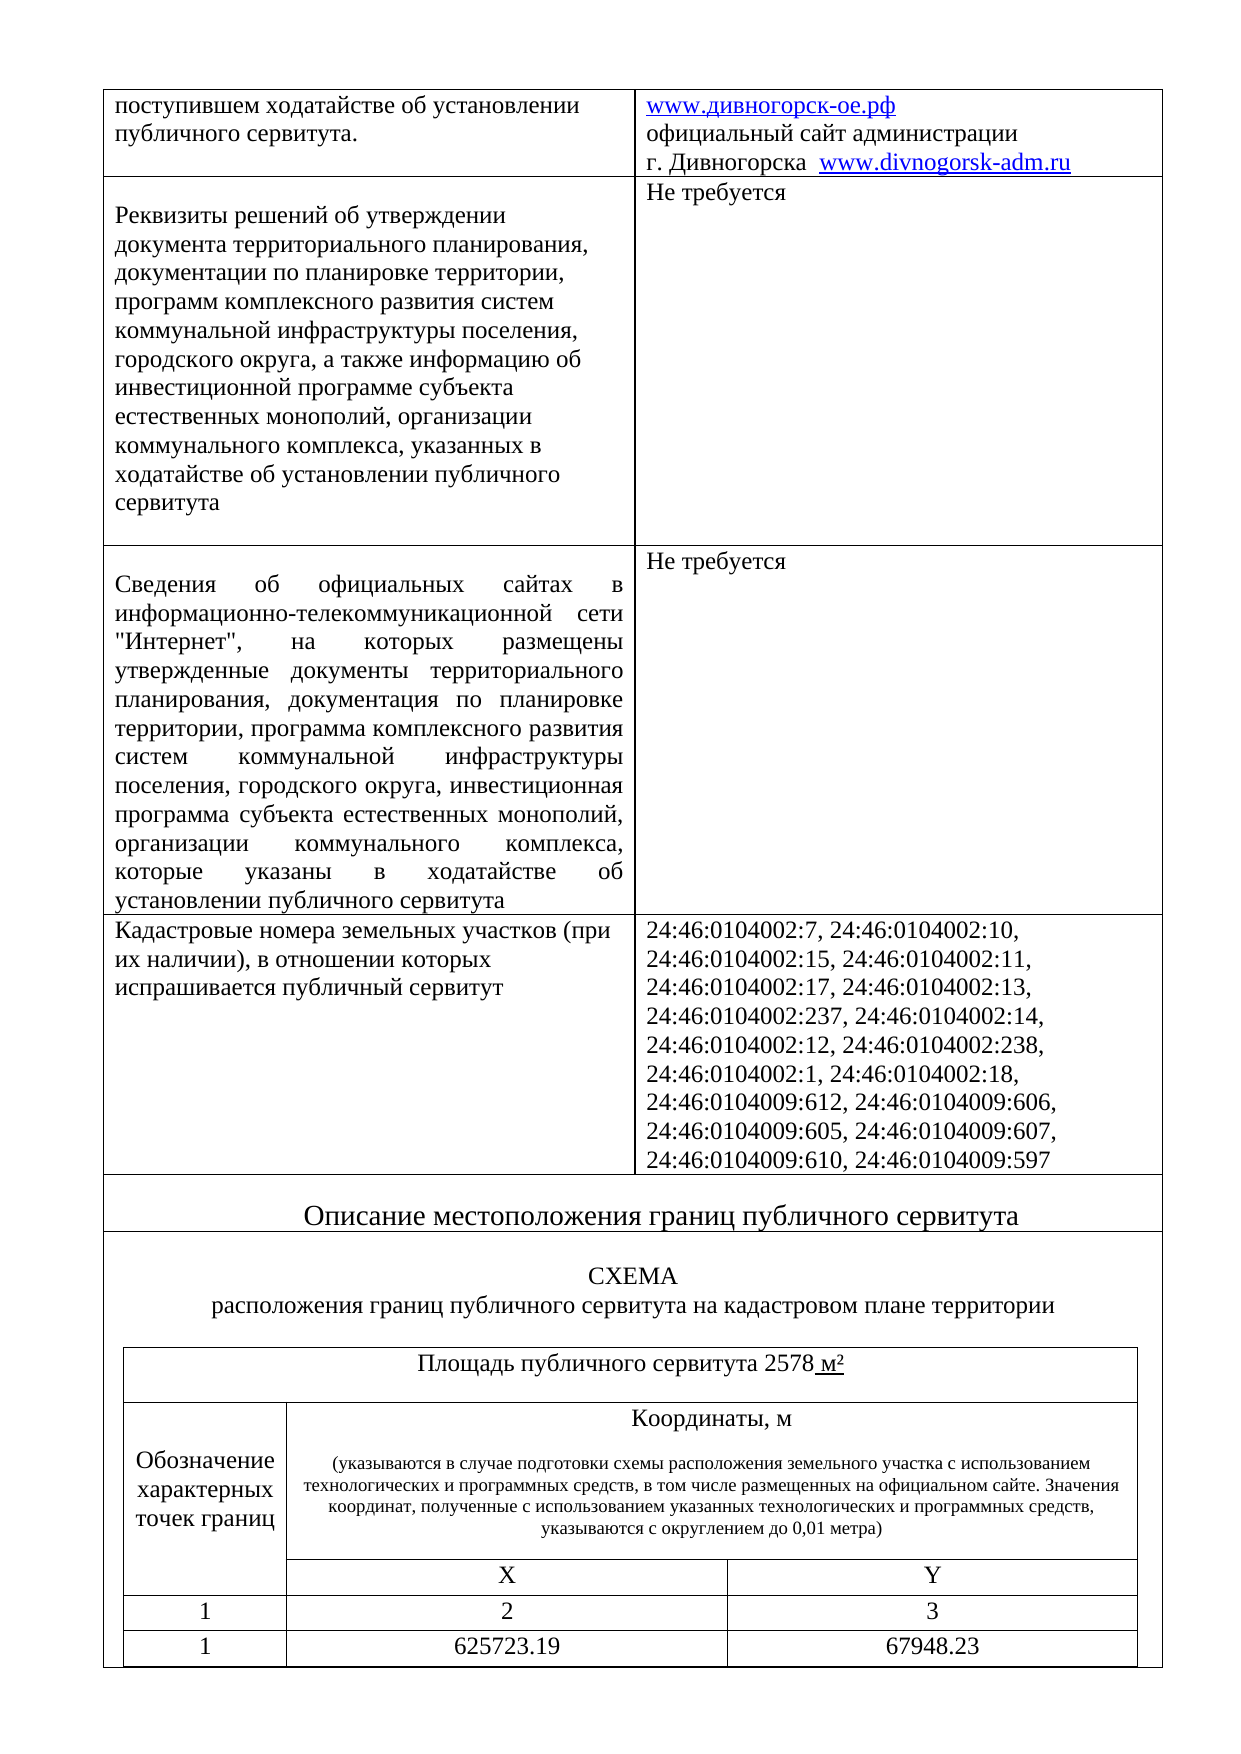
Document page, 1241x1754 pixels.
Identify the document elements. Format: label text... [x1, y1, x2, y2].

table_cell Не требуется [636, 177, 1162, 545]
table_cell Реквизиты решений об утверждении документа территориального планирования, документации по планировке территории, программ комплексного развития систем коммунальной инфраструктуры поселения, городского округа, а также информацию об инвестиционной программе субъекта естественных монополий, организации коммунального комплекса, указанных в ходатайстве об установлении публичного сервитута [104, 177, 634, 545]
table_cell Описание местоположения границ публичного сервитута [104, 1175, 1162, 1231]
table_cell Кадастровые номера земельных участков (при их наличии), в отношении которых испрашивается публичный сервитут [104, 915, 634, 1174]
table_cell 24:46:0104002:7, 24:46:0104002:10, 24:46:0104002:15, 24:46:0104002:11, 24:46:0104002:17, 24:46:0104002:13, 24:46:0104002:237, 24:46:0104002:14, 24:46:0104002:12, 24:46:0104002:238, 24:46:0104002:1, 24:46:0104002:18, 24:46:0104009:612, 24:46:0104009:606, 24:46:0104009:605, 24:46:0104009:607, 24:46:0104009:610, 24:46:0104009:597 [636, 915, 1162, 1174]
table_cell СХЕМА расположения границ публичного сервитута на кадастровом плане территории [104, 1232, 1162, 1667]
table_cell Не требуется [636, 546, 1162, 914]
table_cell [636, 90, 1162, 176]
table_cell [104, 90, 634, 176]
table_cell Сведения об официальных сайтах в информационно-телекоммуникационной сети "Интернет", на которых размещены утвержденные документы территориального планирования, документация по планировке территории, программа комплексного развития систем коммунальной инфраструктуры поселения, городского округа, инвестиционная программа субъекта естественных монополий, организации коммунального комплекса, которые указаны в ходатайстве об установлении публичного сервитута [104, 546, 634, 914]
